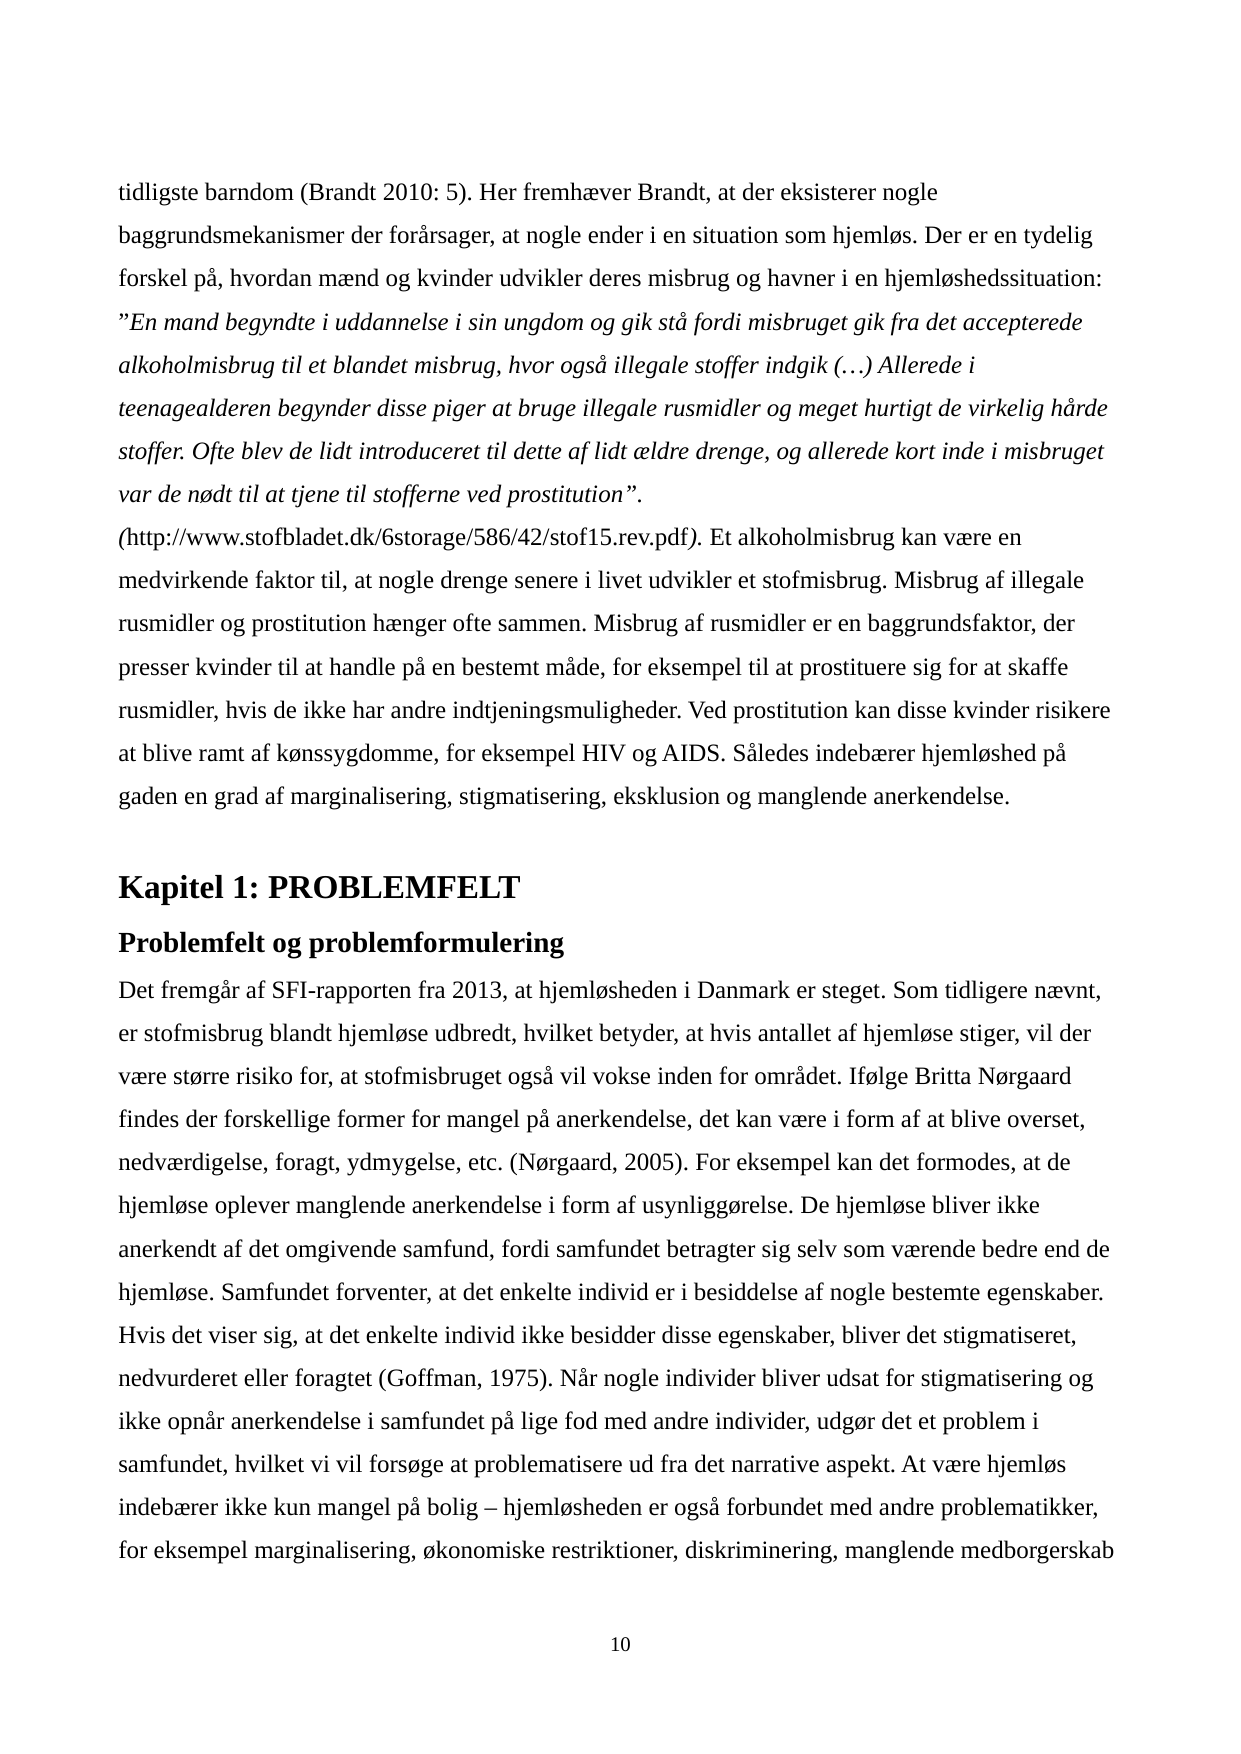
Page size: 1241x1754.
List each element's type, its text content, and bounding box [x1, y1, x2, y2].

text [118, 177, 1122, 810]
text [118, 975, 1122, 1564]
text Kapitel 1: PROBLEMFELT [118, 867, 1122, 906]
text Problemfelt og problemformulering [118, 925, 1122, 958]
